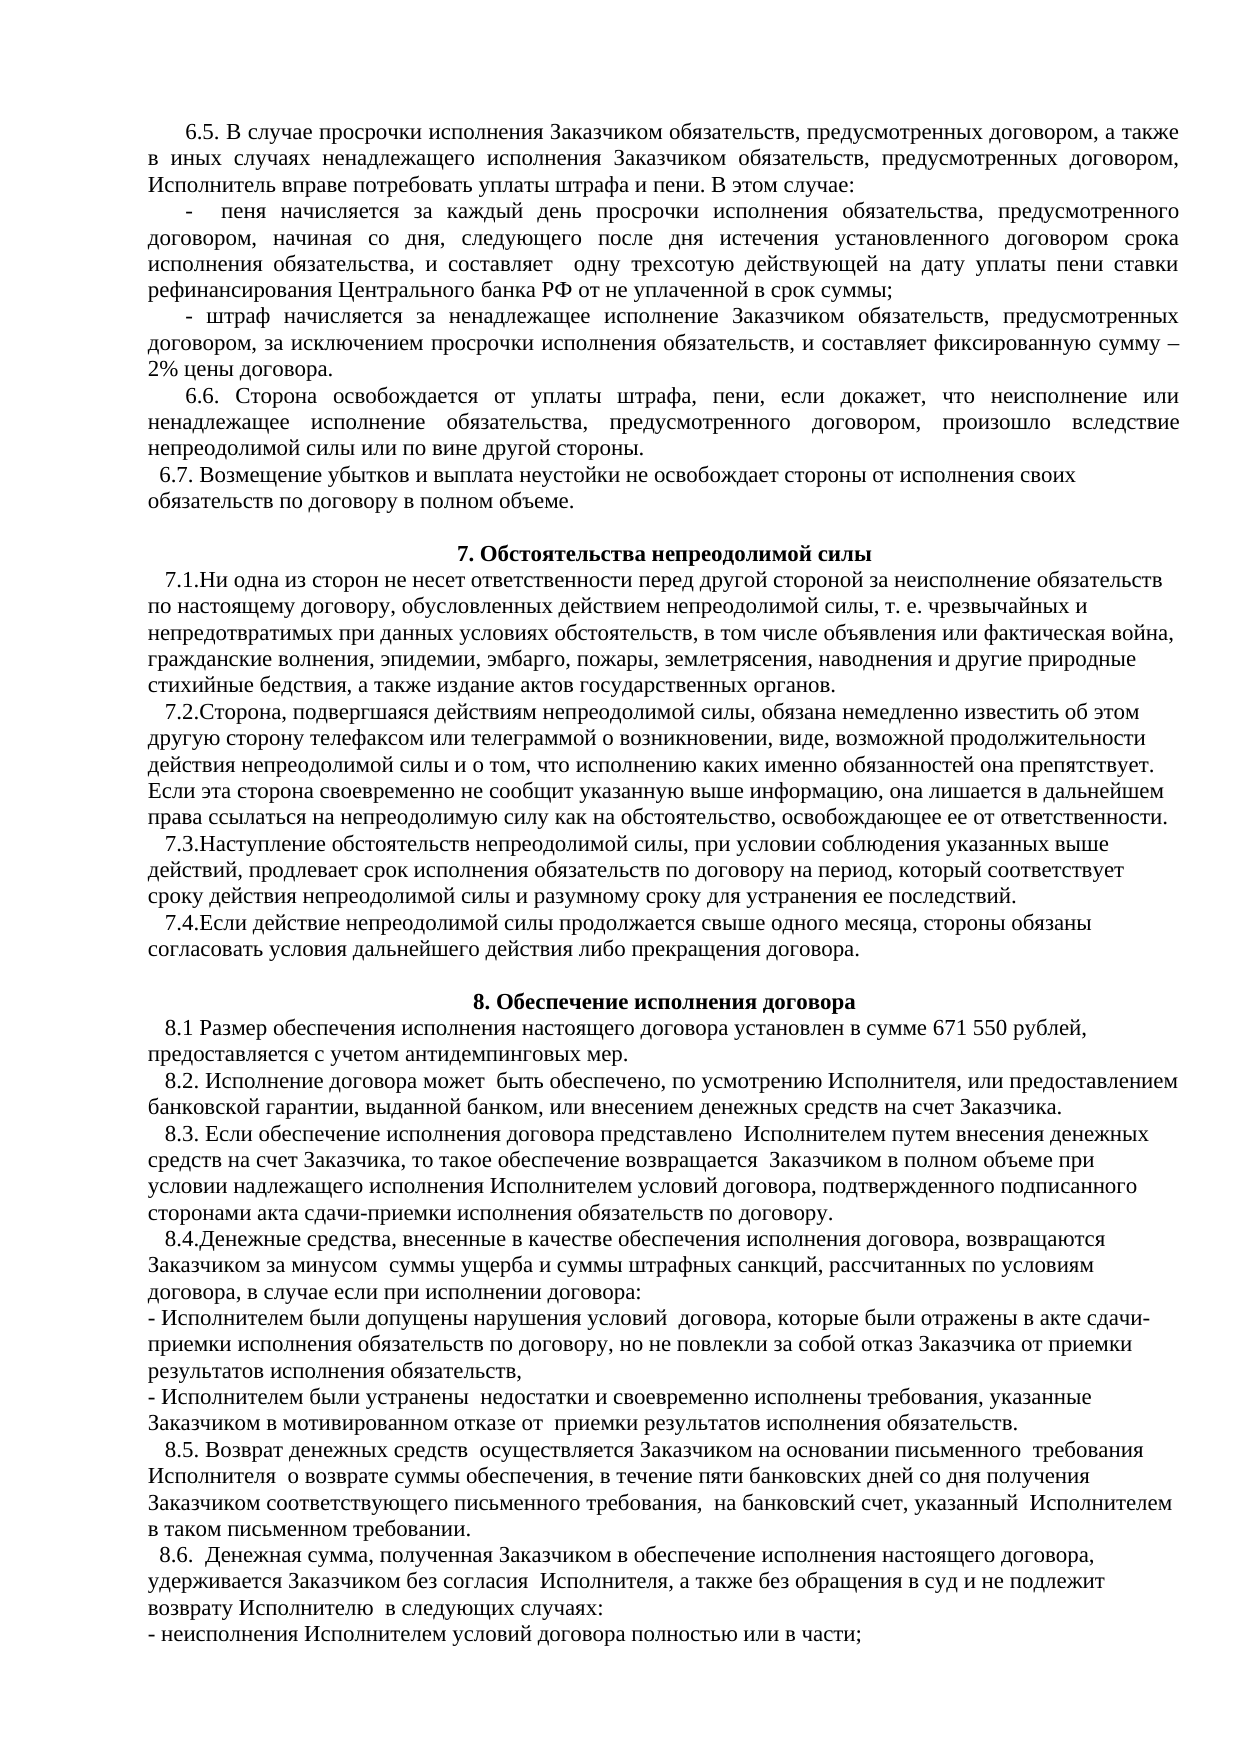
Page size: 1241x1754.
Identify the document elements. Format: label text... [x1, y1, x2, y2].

text 8.6. Денежная сумма, полученная Заказчиком в обеспечение исполнения настоящего договора, удерживается Заказчиком без согласия Исполнителя, а также без обращения в суд и не подлежит возврату Исполнителю в следующих случаях: [148, 1541, 1181, 1620]
text 6.6. Сторона освобождается от уплаты штрафа, пени, если докажет, что неисполнение или ненадлежащее исполнение обязательства, предусмотренного договором, произошло вследствие непреодолимой силы или по вине другой стороны. [148, 382, 1181, 461]
text 8. Обеспечение исполнения договора [148, 988, 1181, 1014]
text - штраф начисляется за ненадлежащее исполнение Заказчиком обязательств, предусмотренных договором, за исключением просрочки исполнения обязательств, и составляет фиксированную сумму – 2% цены договора. [148, 303, 1181, 382]
text 7.3.Наступление обстоятельств непреодолимой силы, при условии соблюдения указанных выше действий, продлевает срок исполнения обязательств по договору на период, который соответствует сроку действия непреодолимой силы и разумному сроку для устранения ее последствий. [148, 830, 1181, 909]
text 7.1.Ни одна из сторон не несет ответственности перед другой стороной за неисполнение обязательств по настоящему договору, обусловленных действием непреодолимой силы, т. е. чрезвычайных и непредотвратимых при данных условиях обстоятельств, в том числе объявления или фактическая война, гражданские волнения, эпидемии, эмбарго, пожары, землетрясения, наводнения и другие природные стихийные бедствия, а также издание актов государственных органов. [148, 566, 1181, 698]
text 8.5. Возврат денежных средств осуществляется Заказчиком на основании письменного требования Исполнителя о возврате суммы обеспечения, в течение пяти банковских дней со дня получения Заказчиком соответствующего письменного требования, на банковский счет, указанный Исполнителем в таком письменном требовании. [148, 1436, 1181, 1541]
text 6.7. Возмещение убытков и выплата неустойки не освобождает стороны от исполнения своих обязательств по договору в полном объеме. [148, 461, 1181, 513]
text 6.5. В случае просрочки исполнения Заказчиком обязательств, предусмотренных договором, а также в иных случаях ненадлежащего исполнения Заказчиком обязательств, предусмотренных договором, Исполнитель вправе потребовать уплаты штрафа и пени. В этом случае: [148, 118, 1181, 197]
text 8.3. Если обеспечение исполнения договора представлено Исполнителем путем внесения денежных средств на счет Заказчика, то такое обеспечение возвращается Заказчиком в полном объеме при условии надлежащего исполнения Исполнителем условий договора, подтвержденного подписанного сторонами акта сдачи-приемки исполнения обязательств по договору. [148, 1119, 1181, 1225]
text - пеня начисляется за каждый день просрочки исполнения обязательства, предусмотренного договором, начиная со дня, следующего после дня истечения установленного договором срока исполнения обязательства, и составляет одну трехсотую действующей на дату уплаты пени ставки рефинансирования Центрального банка РФ от не уплаченной в срок суммы; [148, 197, 1181, 303]
text - Исполнителем были допущены нарушения условий договора, которые были отражены в акте сдачи-приемки исполнения обязательств по договору, но не повлекли за собой отказ Заказчика от приемки результатов исполнения обязательств, [148, 1304, 1181, 1383]
text 8.2. Исполнение договора может быть обеспечено, по усмотрению Исполнителя, или предоставлением банковской гарантии, выданной банком, или внесением денежных средств на счет Заказчика. [148, 1067, 1181, 1119]
text 8.1 Размер обеспечения исполнения настоящего договора установлен в сумме 671 550 рублей, предоставляется с учетом антидемпинговых мер. [148, 1014, 1181, 1067]
text 7. Обстоятельства непреодолимой силы [148, 540, 1181, 566]
text 7.4.Если действие непреодолимой силы продолжается свыше одного месяца, стороны обязаны согласовать условия дальнейшего действия либо прекращения договора. [148, 909, 1181, 961]
text 8.4.Денежные средства, внесенные в качестве обеспечения исполнения договора, возвращаются Заказчиком за минусом суммы ущерба и суммы штрафных санкций, рассчитанных по условиям договора, в случае если при исполнении договора: [148, 1225, 1181, 1304]
text - Исполнителем были устранены недостатки и своевременно исполнены требования, указанные Заказчиком в мотивированном отказе от приемки результатов исполнения обязательств. [148, 1383, 1181, 1436]
text 7.2.Сторона, подвергшаяся действиям непреодолимой силы, обязана немедленно известить об этом другую сторону телефаксом или телеграммой о возникновении, виде, возможной продолжительности действия непреодолимой силы и о том, что исполнению каких именно обязанностей она препятствует. Если эта сторона своевременно не сообщит указанную выше информацию, она лишается в дальнейшем права ссылаться на непреодолимую силу как на обстоятельство, освобождающее ее от ответственности. [148, 698, 1181, 830]
text - неисполнения Исполнителем условий договора полностью или в части; [148, 1620, 1181, 1647]
